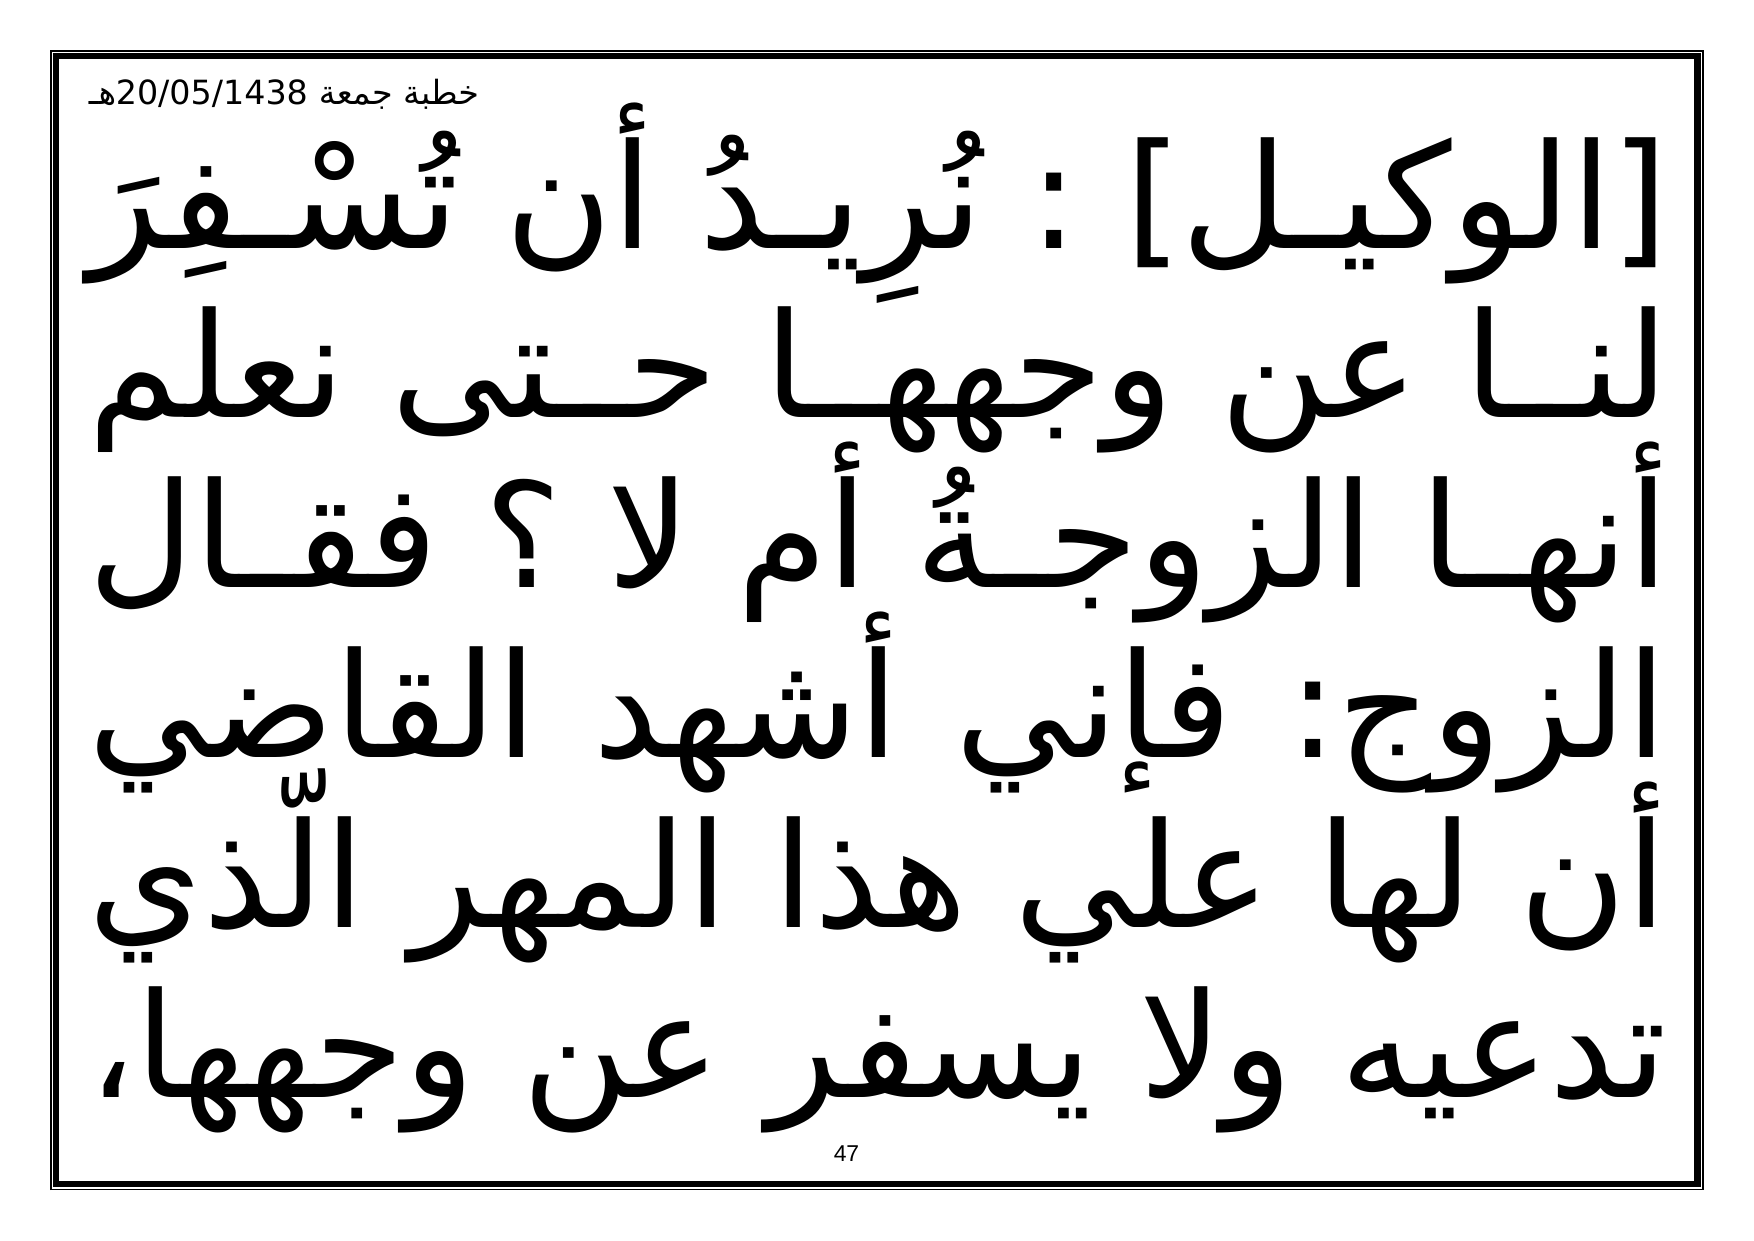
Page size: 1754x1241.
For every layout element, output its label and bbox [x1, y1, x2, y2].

text [89, 113, 1669, 1131]
